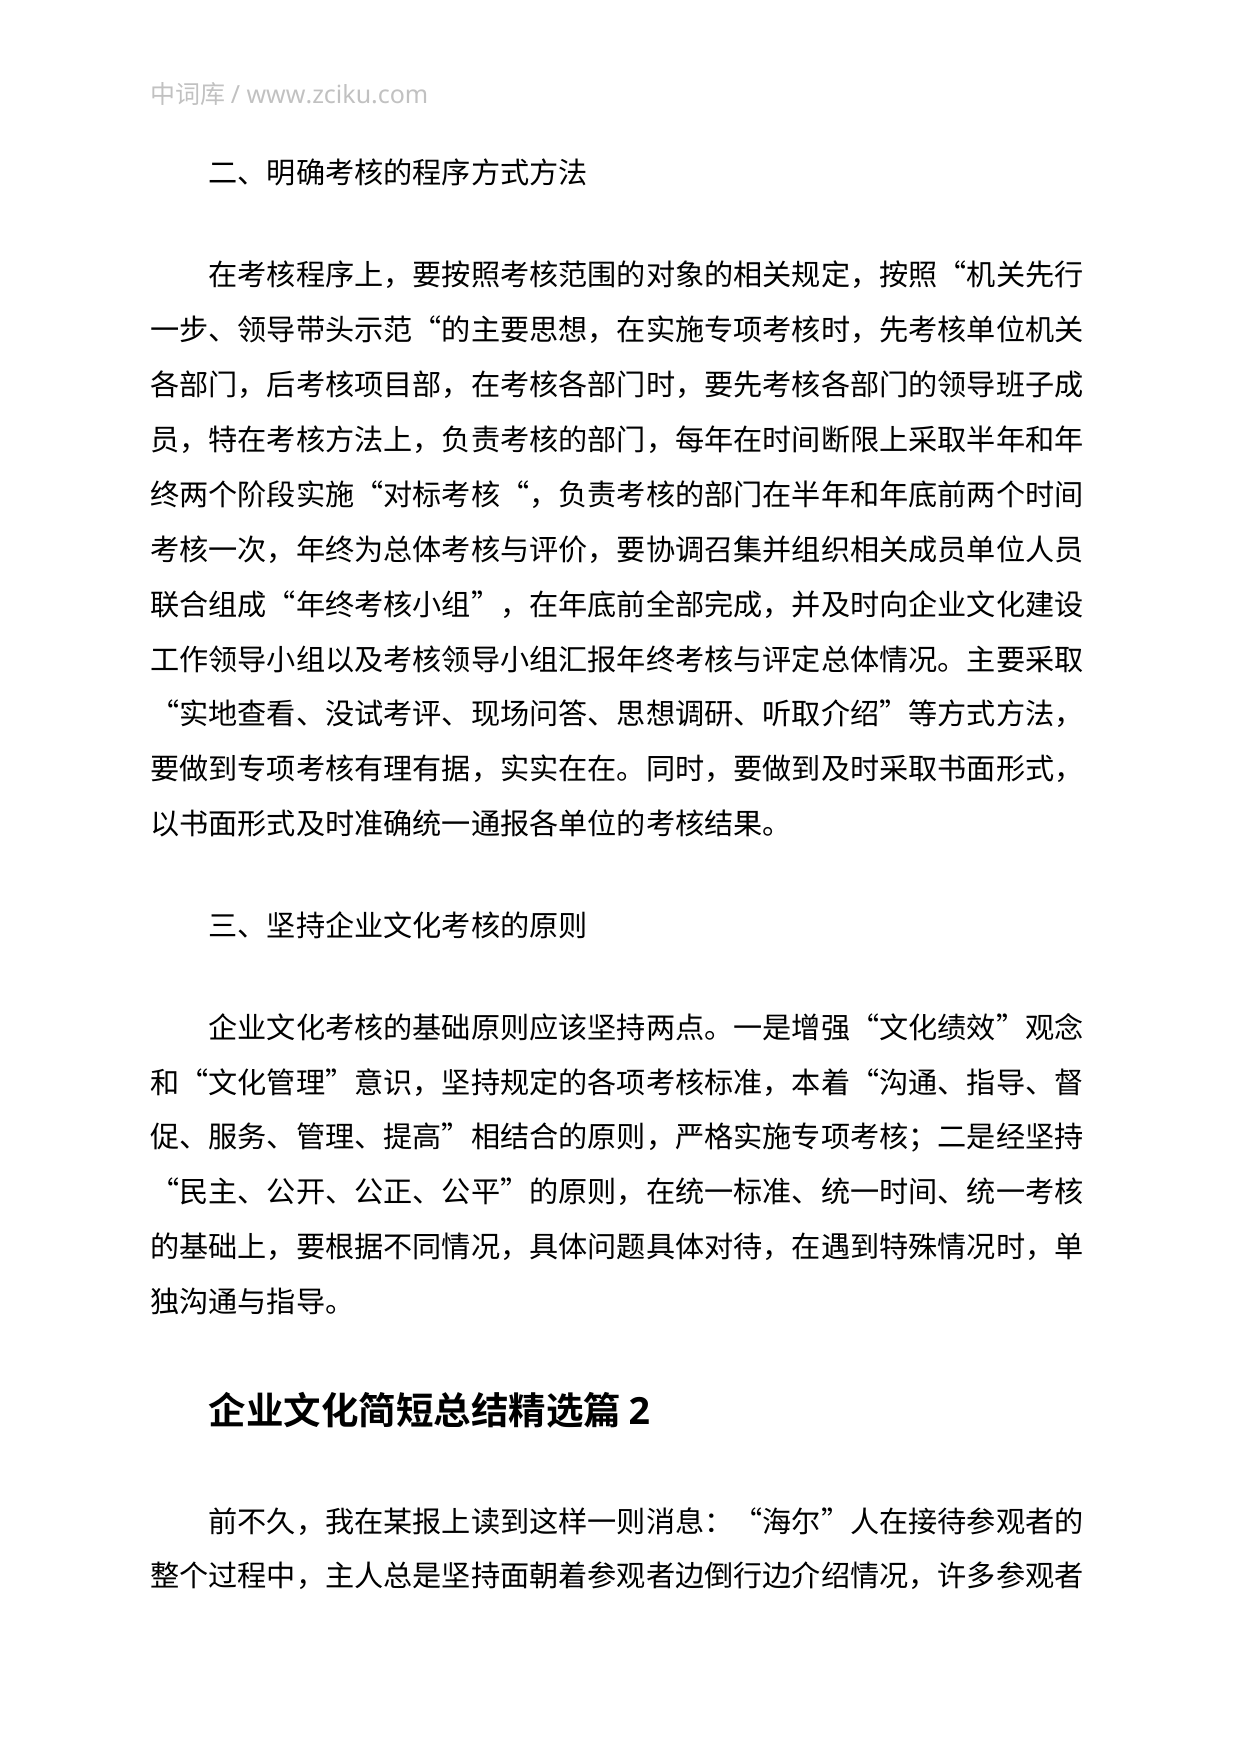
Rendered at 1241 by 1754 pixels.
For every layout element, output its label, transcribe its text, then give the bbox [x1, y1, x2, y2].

text 企业文化简短总结精选篇2 [150, 1381, 1090, 1435]
text 二、明确考核的程序方式方法 [150, 150, 1090, 192]
text 企业文化考核的基础原则应该坚持两点。一是增强“文化绩效”观念和“文化管理”意识，坚持规定的各项考核标准，本着“沟通、指导、督促、服务、管理、提高”相结合的原则，严格实施专项考核；二是经坚持“民主、公开、公正、公平”的原则，在统一标准、统一时间、统一考核的基础上，要根据不同情况，具体问题具体对待，在遇到特殊情况时，单独沟通与指导。 [150, 1004, 1090, 1321]
text 在考核程序上，要按照考核范围的对象的相关规定，按照“机关先行一步、领导带头示范“的主要思想，在实施专项考核时，先考核单位机关各部门，后考核项目部，在考核各部门时，要先考核各部门的领导班子成员，特在考核方法上，负责考核的部门，每年在时间断限上采取半年和年终两个阶段实施“对标考核“，负责考核的部门在半年和年底前两个时间考核一次，年终为总体考核与评价，要协调召集并组织相关成员单位人员联合组成“年终考核小组”，在年底前全部完成，并及时向企业文化建设工作领导小组以及考核领导小组汇报年终考核与评定总体情况。主要采取“实地查看、没试考评、现场问答、思想调研、听取介绍”等方式方法，要做到专项考核有理有据，实实在在。同时，要做到及时采取书面形式，以书面形式及时准确统一通报各单位的考核结果。 [150, 252, 1090, 843]
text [150, 1498, 1090, 1595]
text 三、坚持企业文化考核的原则 [150, 902, 1090, 945]
